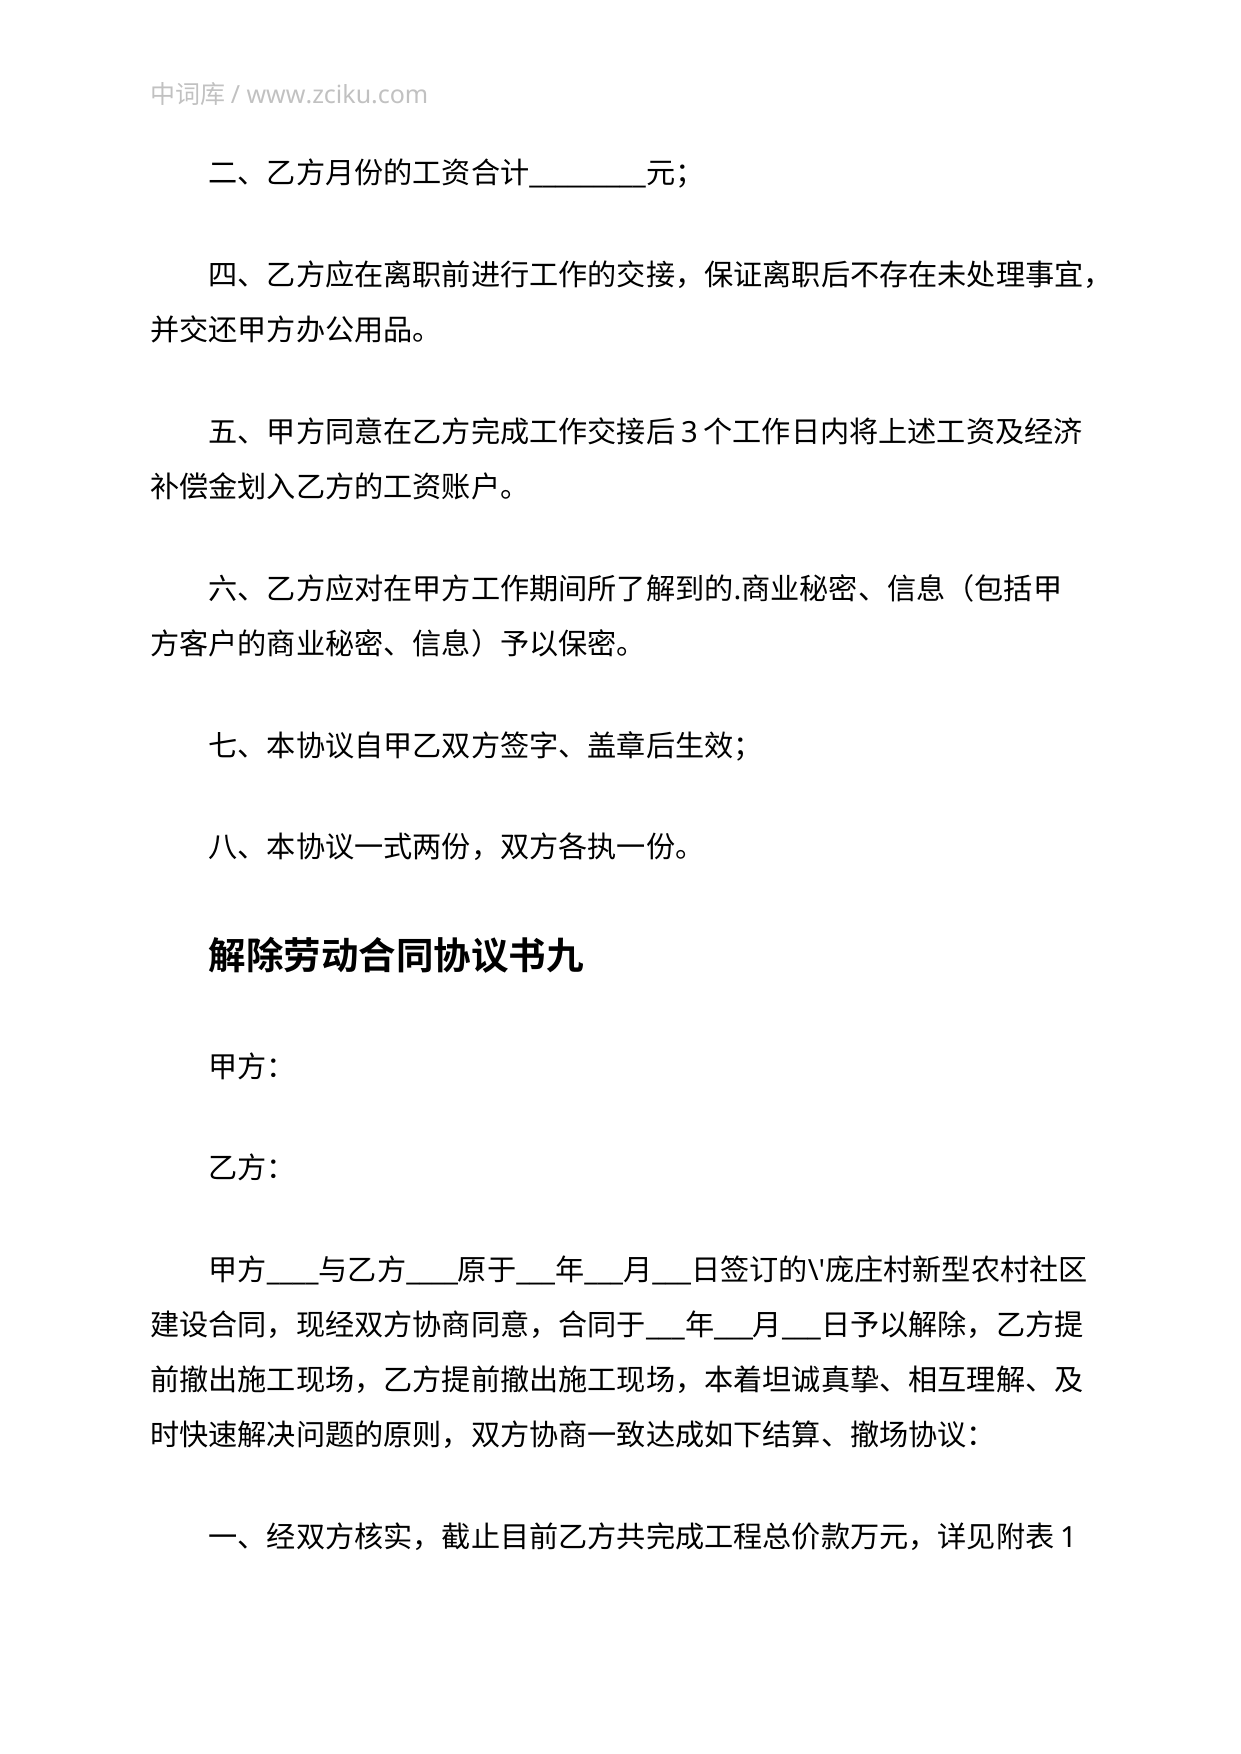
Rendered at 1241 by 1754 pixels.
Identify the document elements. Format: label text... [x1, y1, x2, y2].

text 七、本协议自甲乙双方签字、盖章后生效； [150, 722, 1090, 764]
text 八、本协议一式两份，双方各执一份。 [150, 824, 1090, 866]
text 五、甲方同意在乙方完成工作交接后3个工作日内将上述工资及经济补偿金划入乙方的工资账户。 [150, 409, 1090, 506]
text 六、乙方应对在甲方工作期间所了解到的.商业秘密、信息（包括甲方客户的商业秘密、信息）予以保密。 [150, 565, 1090, 663]
text 甲方____与乙方____原于___年___月___日签订的\'庞庄村新型农村社区建设合同，现经双方协商同意，合同于___年___月___日予以解除，乙方提前撤出施工现场，乙方提前撤出施工现场，本着坦诚真挚、相互理解、及时快速解决问题的原则，双方协商一致达成如下结算、撤场协议： [150, 1247, 1090, 1454]
text 四、乙方应在离职前进行工作的交接，保证离职后不存在未处理事宜，并交还甲方办公用品。 [150, 252, 1090, 349]
text 二、乙方月份的工资合计_________元； [150, 150, 1090, 192]
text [150, 1513, 1090, 1556]
text 乙方： [150, 1145, 1090, 1187]
text 甲方： [150, 1043, 1090, 1085]
text 解除劳动合同协议书九 [150, 926, 1090, 980]
